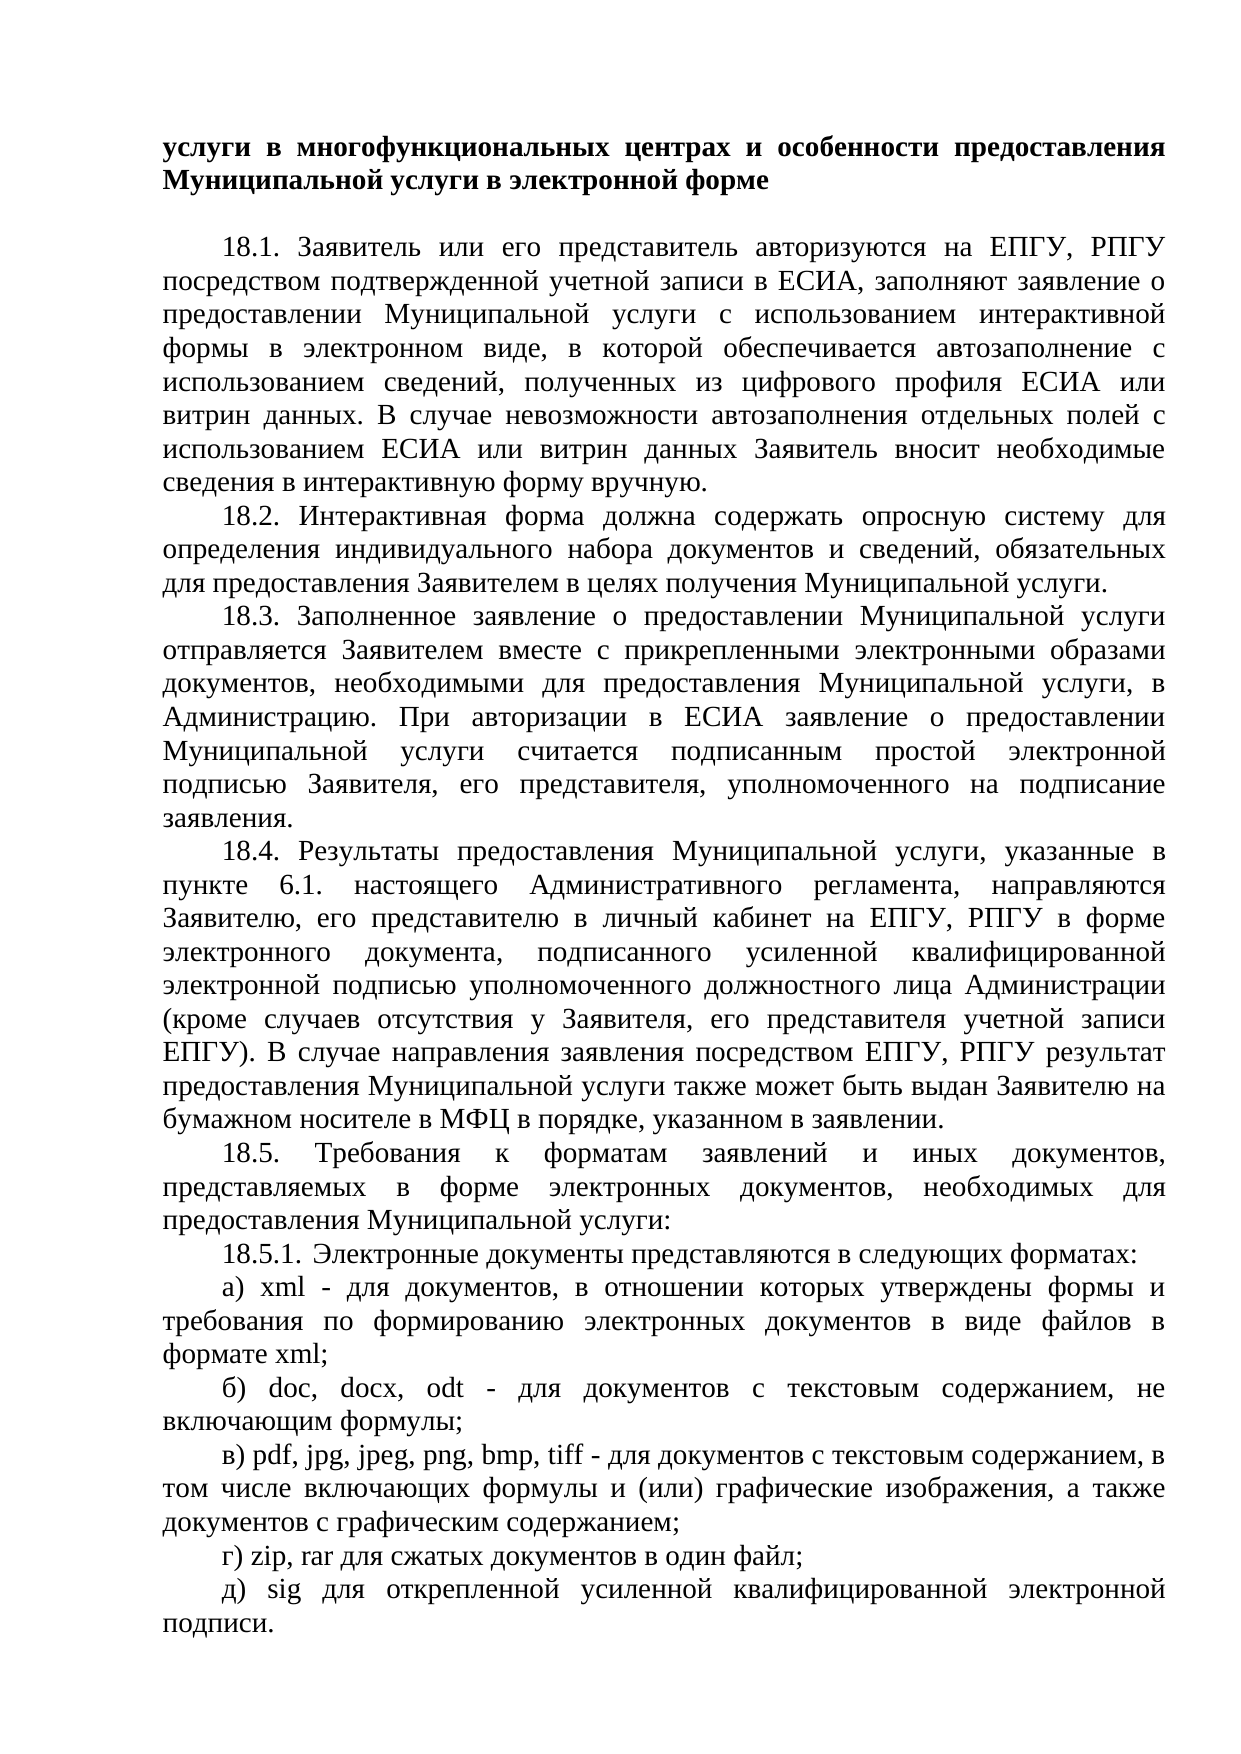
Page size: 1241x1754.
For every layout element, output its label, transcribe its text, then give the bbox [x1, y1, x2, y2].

text 18.4. Результаты предоставления Муниципальной услуги, указанные в пункте 6.1. настоящего Административного регламента, направляются Заявителю, его представителю в личный кабинет на ЕПГУ, РПГУ в форме электронного документа, подписанного усиленной квалифицированной электронной подписью уполномоченного должностного лица Администрации (кроме случаев отсутствия у Заявителя, его представителя учетной записи ЕПГУ). В случае направления заявления посредством ЕПГУ, РПГУ результат предоставления Муниципальной услуги также может быть выдан Заявителю на бумажном носителе в МФЦ в порядке, указанном в заявлении. [162, 833, 1167, 1135]
text 18.5.1. Электронные документы представляются в следующих форматах: [162, 1236, 1167, 1269]
text д) sig для открепленной усиленной квалифицированной электронной подписи. [162, 1571, 1167, 1638]
text 18.3. Заполненное заявление о предоставлении Муниципальной услуги отправляется Заявителем вместе с прикрепленными электронными образами документов, необходимыми для предоставления Муниципальной услуги, в Администрацию. При авторизации в ЕСИА заявление о предоставлении Муниципальной услуги считается подписанным простой электронной подписью Заявителя, его представителя, уполномоченного на подписание заявления. [162, 598, 1167, 833]
text 18.5. Требования к форматам заявлений и иных документов, представляемых в форме электронных документов, необходимых для предоставления Муниципальной услуги: [162, 1135, 1167, 1236]
text 18.2. Интерактивная форма должна содержать опросную систему для определения индивидуального набора документов и сведений, обязательных для предоставления Заявителем в целях получения Муниципальной услуги. [162, 498, 1167, 598]
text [162, 129, 1167, 196]
text а) xml - для документов, в отношении которых утверждены формы и требования по формированию электронных документов в виде файлов в формате xml; [162, 1269, 1167, 1370]
text 18.1. Заявитель или его представитель авторизуются на ЕПГУ, РПГУ посредством подтвержденной учетной записи в ЕСИА, заполняют заявление о предоставлении Муниципальной услуги с использованием интерактивной формы в электронном виде, в которой обеспечивается автозаполнение с использованием сведений, полученных из цифрового профиля ЕСИА или витрин данных. В случае невозможности автозаполнения отдельных полей с использованием ЕСИА или витрин данных Заявитель вносит необходимые сведения в интерактивную форму вручную. [162, 229, 1167, 498]
text г) zip, rar для сжатых документов в один файл; [162, 1538, 1167, 1571]
text в) pdf, jpg, jpeg, png, bmp, tiff - для документов с текстовым содержанием, в том числе включающих формулы и (или) графические изображения, а также документов с графическим содержанием; [162, 1437, 1167, 1538]
text б) doc, docx, odt - для документов с текстовым содержанием, не включающим формулы; [162, 1370, 1167, 1437]
